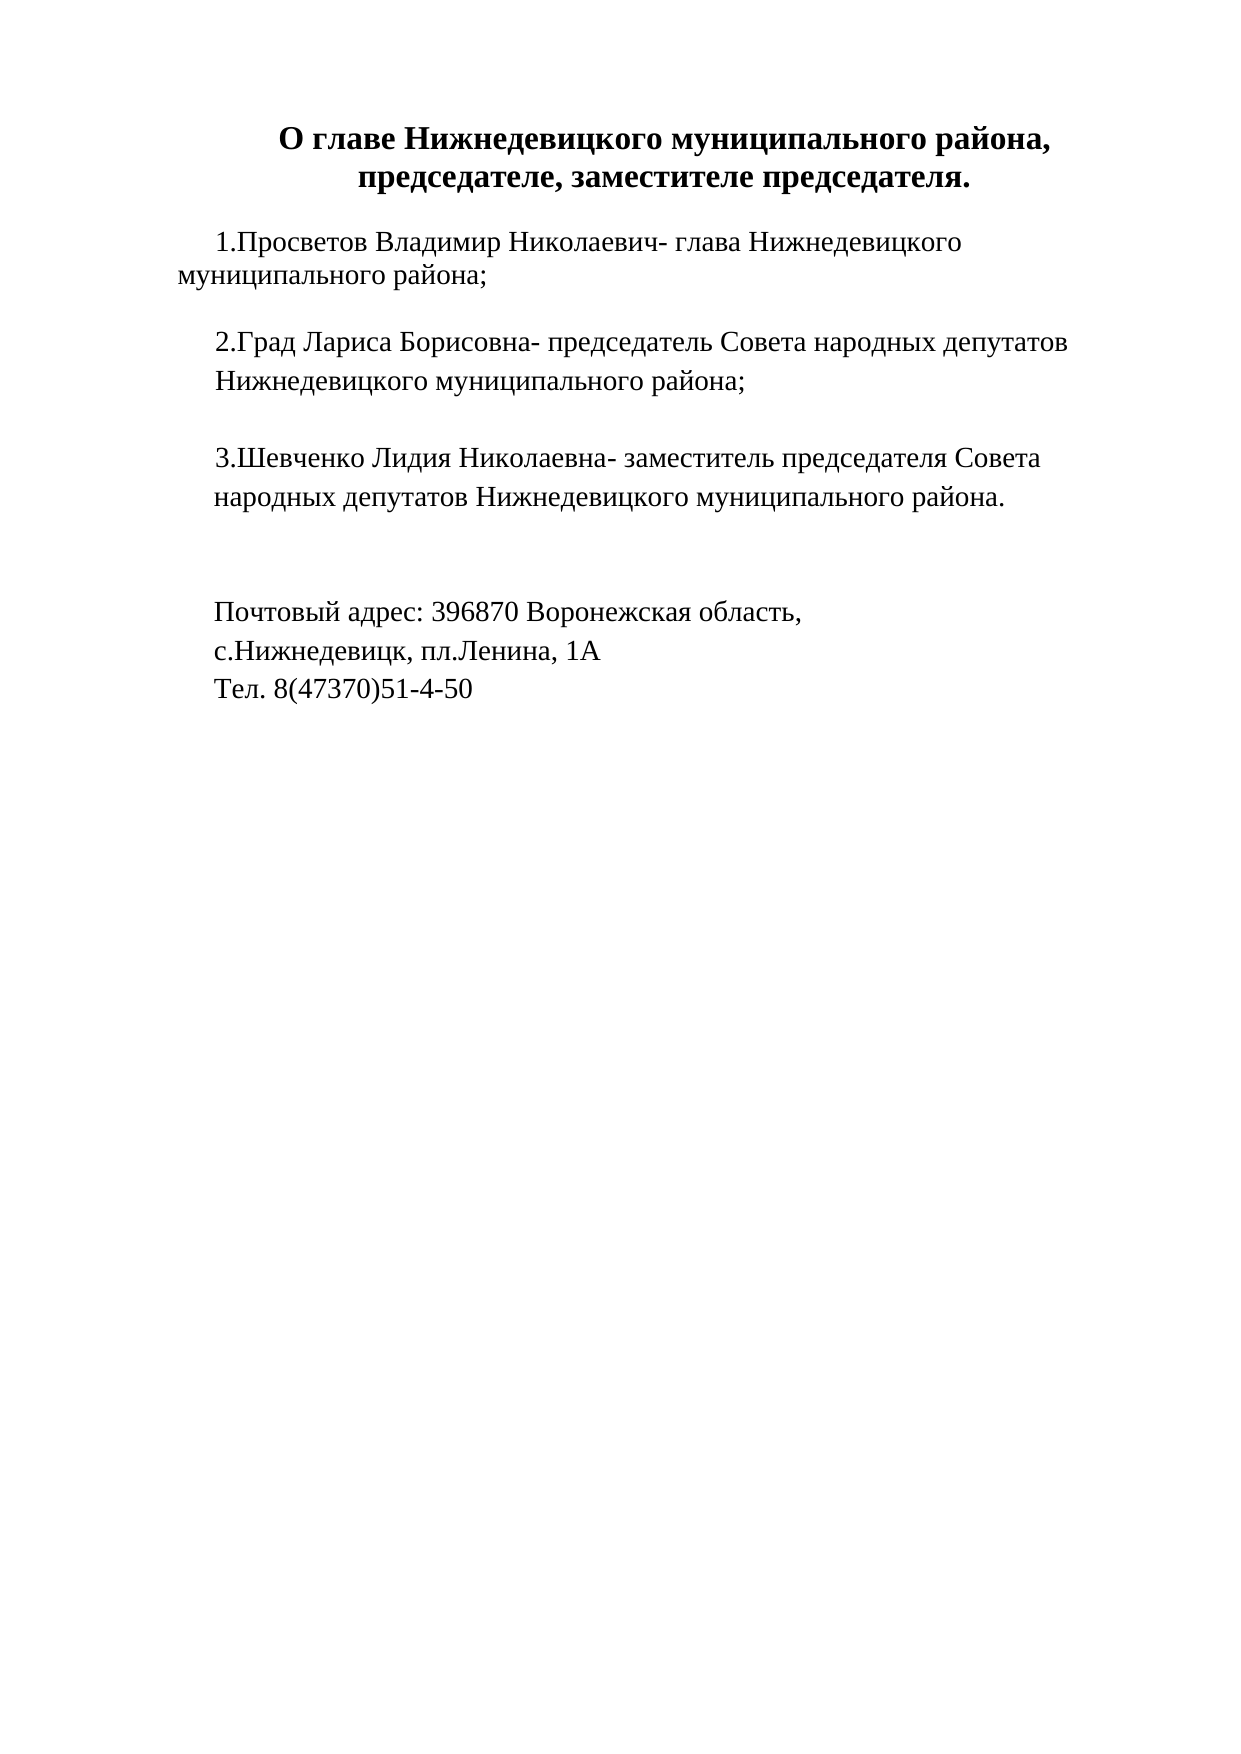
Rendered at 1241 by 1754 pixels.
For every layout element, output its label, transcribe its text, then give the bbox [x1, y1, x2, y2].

text народных депутатов Нижнедевицкого муниципального района. [177, 479, 1152, 512]
text О главе Нижнедевицкого муниципального района, председателе, заместителе председателя. [177, 118, 1152, 195]
text Тел. 8(47370)51-4-50 [177, 671, 1152, 705]
text Почтовый адрес: 396870 Воронежская область, [177, 594, 1152, 628]
text 3.Шевченко Лидия Николаевна- заместитель председателя Cовета [215, 440, 1152, 474]
text 1.Просветов Владимир Николаевич- глава Нижнедевицкого муниципального района; [177, 224, 1152, 291]
text 2.Град Лариса Борисовна- председатель Cовета народных депутатов Нижнедевицкого муниципального района; [215, 324, 1152, 397]
text с.Нижнедевицк, пл.Ленина, 1А [177, 633, 1152, 666]
